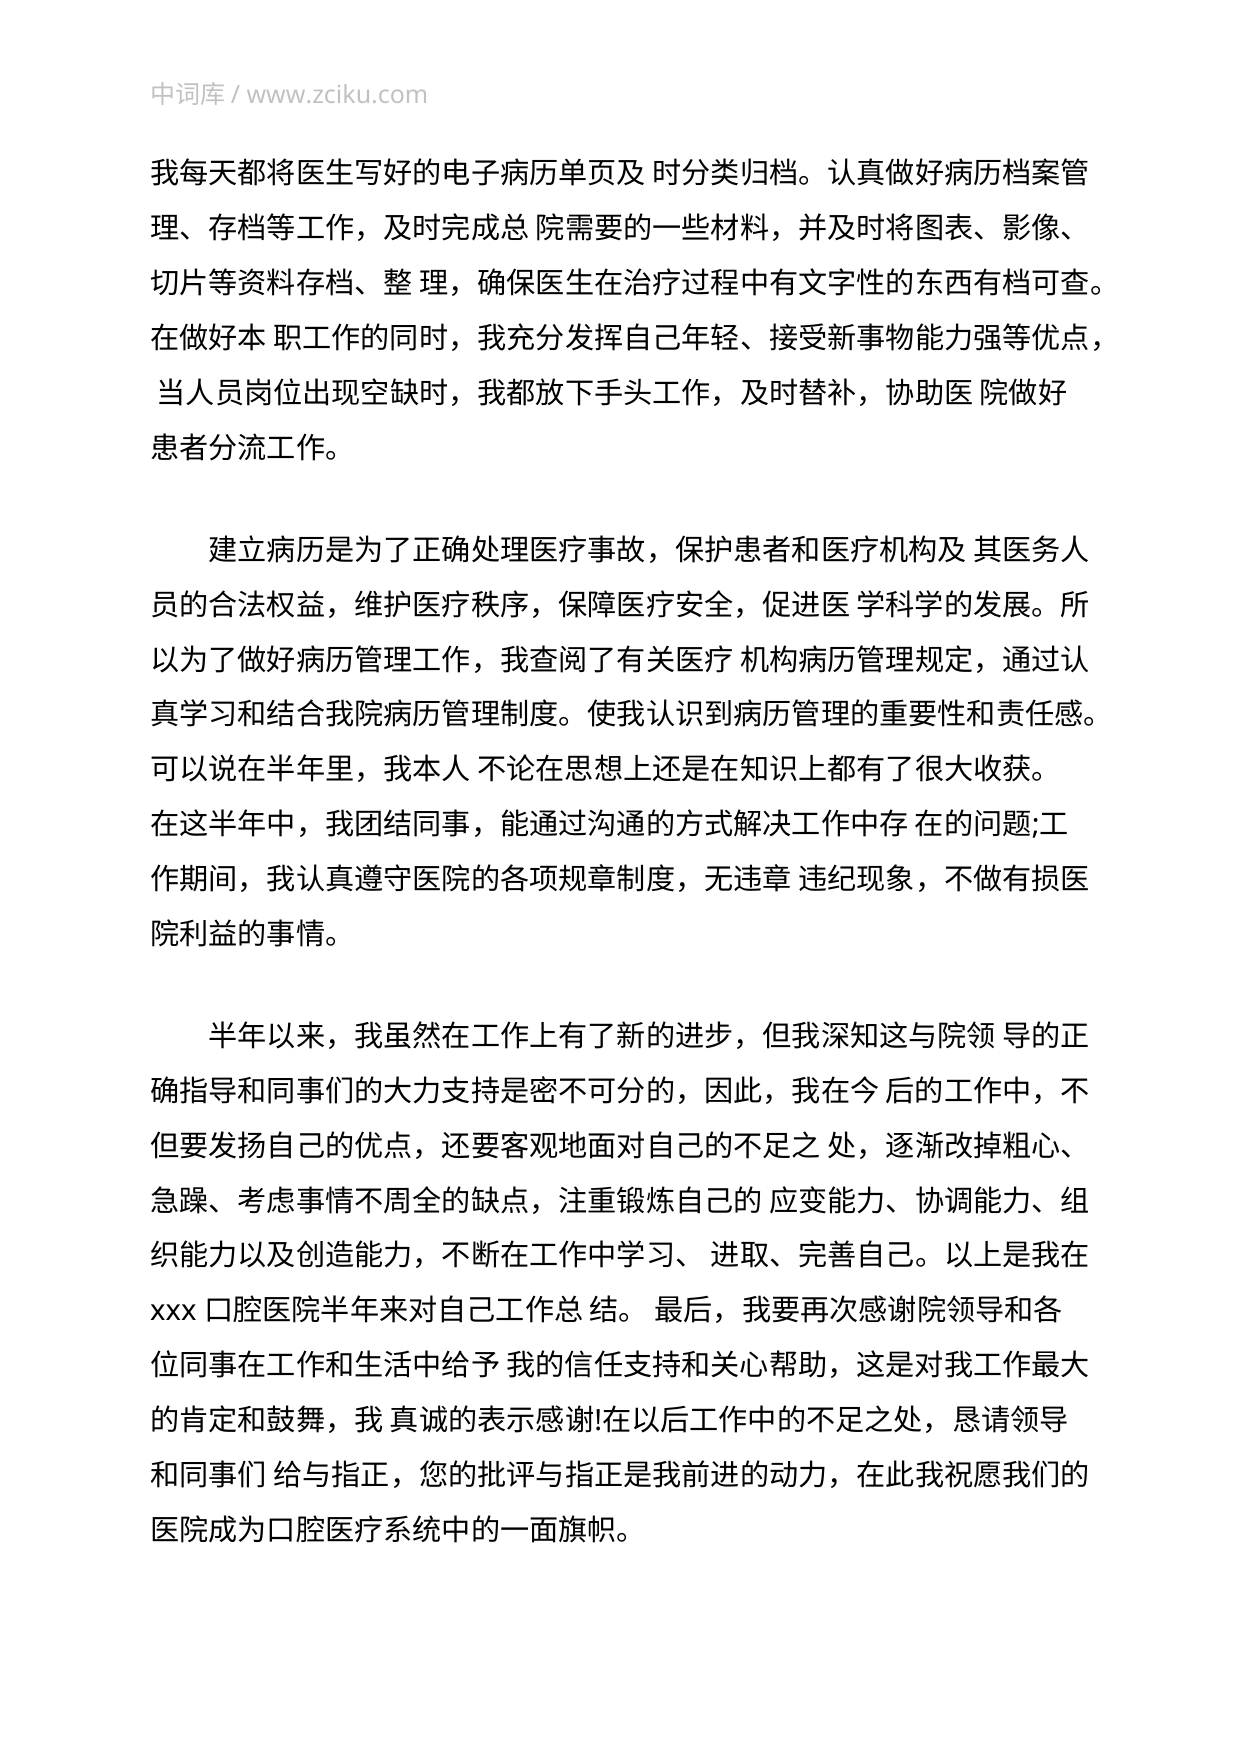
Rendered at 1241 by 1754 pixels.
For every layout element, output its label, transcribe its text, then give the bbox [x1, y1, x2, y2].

text 建立病历是为了正确处理医疗事故，保护患者和医疗机构及 其医务人员的合法权益，维护医疗秩序，保障医疗安全，促进医 学科学的发展。所以为了做好病历管理工作，我查阅了有关医疗 机构病历管理规定，通过认真学习和结合我院病历管理制度。使我认识到病历管理的重要性和责任感。可以说在半年里，我本人 不论在思想上还是在知识上都有了很大收获。 在这半年中，我团结同事，能通过沟通的方式解决工作中存 在的问题;工作期间，我认真遵守医院的各项规章制度，无违章 违纪现象，不做有损医院利益的事情。 [150, 526, 1090, 953]
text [150, 150, 1090, 467]
text 半年以来，我虽然在工作上有了新的进步，但我深知这与院领 导的正确指导和同事们的大力支持是密不可分的，因此，我在今 后的工作中，不但要发扬自己的优点，还要客观地面对自己的不足之 处，逐渐改掉粗心、急躁、考虑事情不周全的缺点，注重锻炼自己的 应变能力、协调能力、组织能力以及创造能力，不断在工作中学习、 进取、完善自己。以上是我在 xxx 口腔医院半年来对自己工作总 结。 最后，我要再次感谢院领导和各位同事在工作和生活中给予 我的信任支持和关心帮助，这是对我工作最大的肯定和鼓舞，我 真诚的表示感谢!在以后工作中的不足之处，恳请领导和同事们 给与指正，您的批评与指正是我前进的动力，在此我祝愿我们的 医院成为口腔医疗系统中的一面旗帜。 [150, 1012, 1090, 1549]
